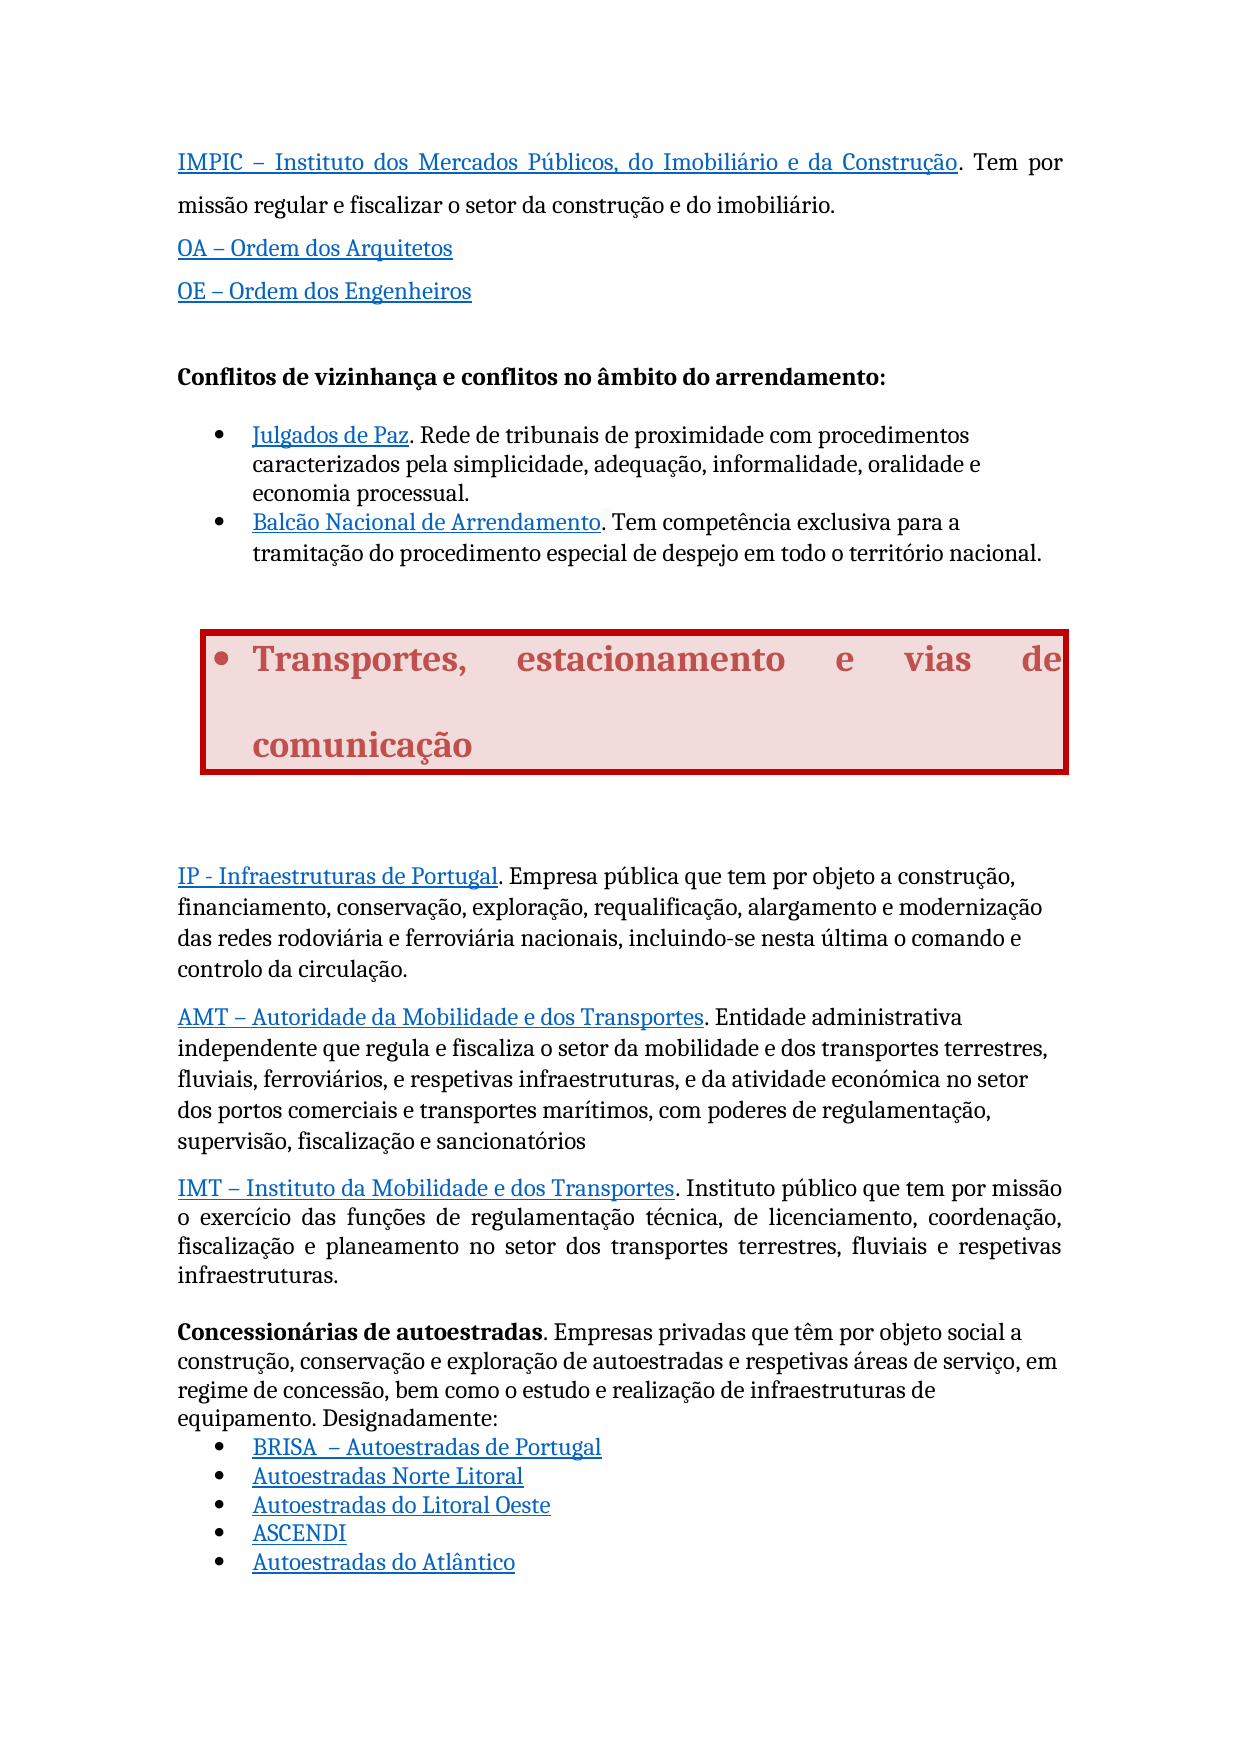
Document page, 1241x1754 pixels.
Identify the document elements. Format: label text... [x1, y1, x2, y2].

list Autoestradas do Atlântico [215, 1548, 1063, 1577]
list BRISA – Autoestradas de Portugal [215, 1433, 1063, 1462]
text AMT – Autoridade da Mobilidade e dos Transportes. Entidade administrativa independente que regula e fiscaliza o setor da mobilidade e dos transportes terrestres, fluviais, ferroviários, e respetivas infraestruturas, e da atividade económica no setor dos portos comerciais e transportes marítimos, com poderes de regulamentação, supervisão, fiscalização e sancionatórios [177, 1002, 1063, 1155]
list Autoestradas do Litoral Oeste [215, 1491, 1063, 1519]
list Autoestradas Norte Litoral [215, 1462, 1063, 1491]
text IP - Infraestruturas de Portugal. Empresa pública que tem por objeto a construção, financiamento, conservação, exploração, requalificação, alargamento e modernização das redes rodoviária e ferroviária nacionais, incluindo-se nesta última o comando e controlo da circulação. [177, 862, 1063, 983]
list ASCENDI [215, 1519, 1063, 1548]
text OA – Ordem dos Arquitetos [177, 234, 1063, 263]
list Julgados de Paz. Rede de tribunais de proximidade com procedimentos caracterizados pela simplicidade, adequação, informalidade, oralidade e economia processual. [215, 421, 1063, 507]
text OE – Ordem dos Engenheiros [177, 277, 1063, 306]
list Balcão Nacional de Arrendamento. Tem competência exclusiva para a tramitação do procedimento especial de despejo em todo o território nacional. [215, 507, 1063, 567]
text IMPIC – Instituto dos Mercados Públicos, do Imobiliário e da Construção. Tem por missão regular e fiscalizar o setor da construção e do imobiliário. [177, 176, 1063, 219]
text IMT – Instituto da Mobilidade e dos Transportes. Instituto público que tem por missão o exercício das funções de regulamentação técnica, de licenciamento, coordenação, fiscalização e planeamento no setor dos transportes terrestres, fluviais e respetivas infraestruturas. [177, 1174, 1063, 1289]
list Transportes, estacionamento e vias de comunicação [206, 636, 1063, 769]
text Conflitos de vizinhança e conflitos no âmbito do arrendamento: [177, 363, 1063, 392]
text Concessionárias de autoestradas. Empresas privadas que têm por objeto social a construção, conservação e exploração de autoestradas e respetivas áreas de serviço, em regime de concessão, bem como o estudo e realização de infraestruturas de equipamento. Designadamente: [177, 1318, 1063, 1433]
